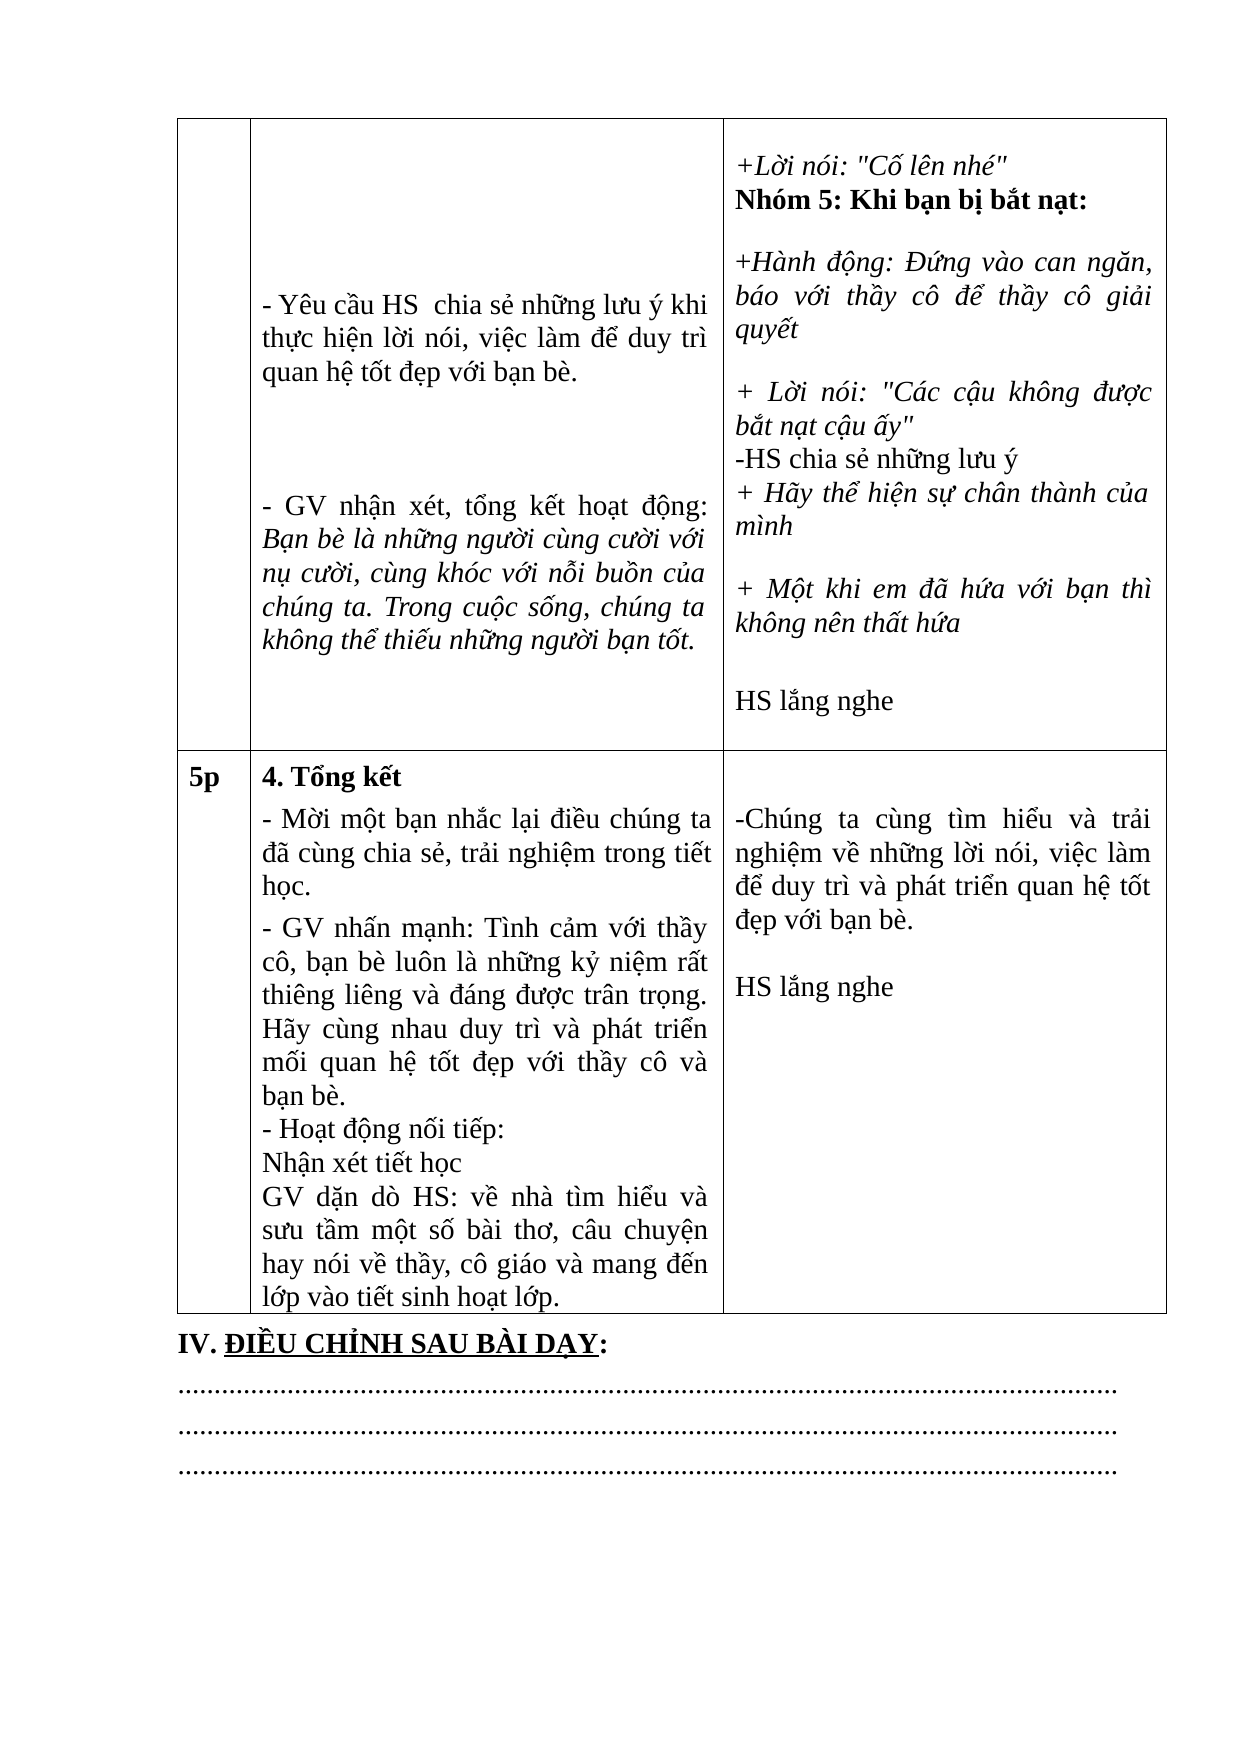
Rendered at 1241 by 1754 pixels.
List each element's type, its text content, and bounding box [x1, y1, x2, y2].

table_cell 5p [178, 751, 250, 1313]
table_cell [724, 119, 1166, 750]
table_cell -Chúng ta cùng tìm hiểu và trải nghiệm về những lời nói, việc làm để duy trì và phát triển quan hệ tốt đẹp với bạn bè. HS lắng nghe [724, 751, 1166, 1313]
text ................................................................................................................................. [177, 1367, 1148, 1400]
text ................................................................................................................................. [177, 1407, 1148, 1440]
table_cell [251, 119, 723, 750]
table_cell [178, 119, 250, 750]
text ................................................................................................................................. [177, 1447, 1148, 1481]
text IV. ĐIỀU CHỈNH SAU BÀI DẠY: [177, 1326, 1148, 1360]
table_cell 4. Tổng kết - Mời một bạn nhắc lại điều chúng ta đã cùng chia sẻ, trải nghiệm trong tiết học. - GV nhấn mạnh: Tình cảm với thầy cô, bạn bè luôn là những kỷ niệm rất thiêng liêng và đáng được trân trọng. Hãy cùng nhau duy trì và phát triển mối quan hệ tốt đẹp với thầy cô và bạn bè. - Hoạt động nối tiếp: Nhận xét tiết học GV dặn dò HS: về nhà tìm hiểu và sưu tầm một số bài thơ, câu chuyện hay nói về thầy, cô giáo và mang đến lớp vào tiết sinh hoạt lớp. [251, 751, 723, 1313]
